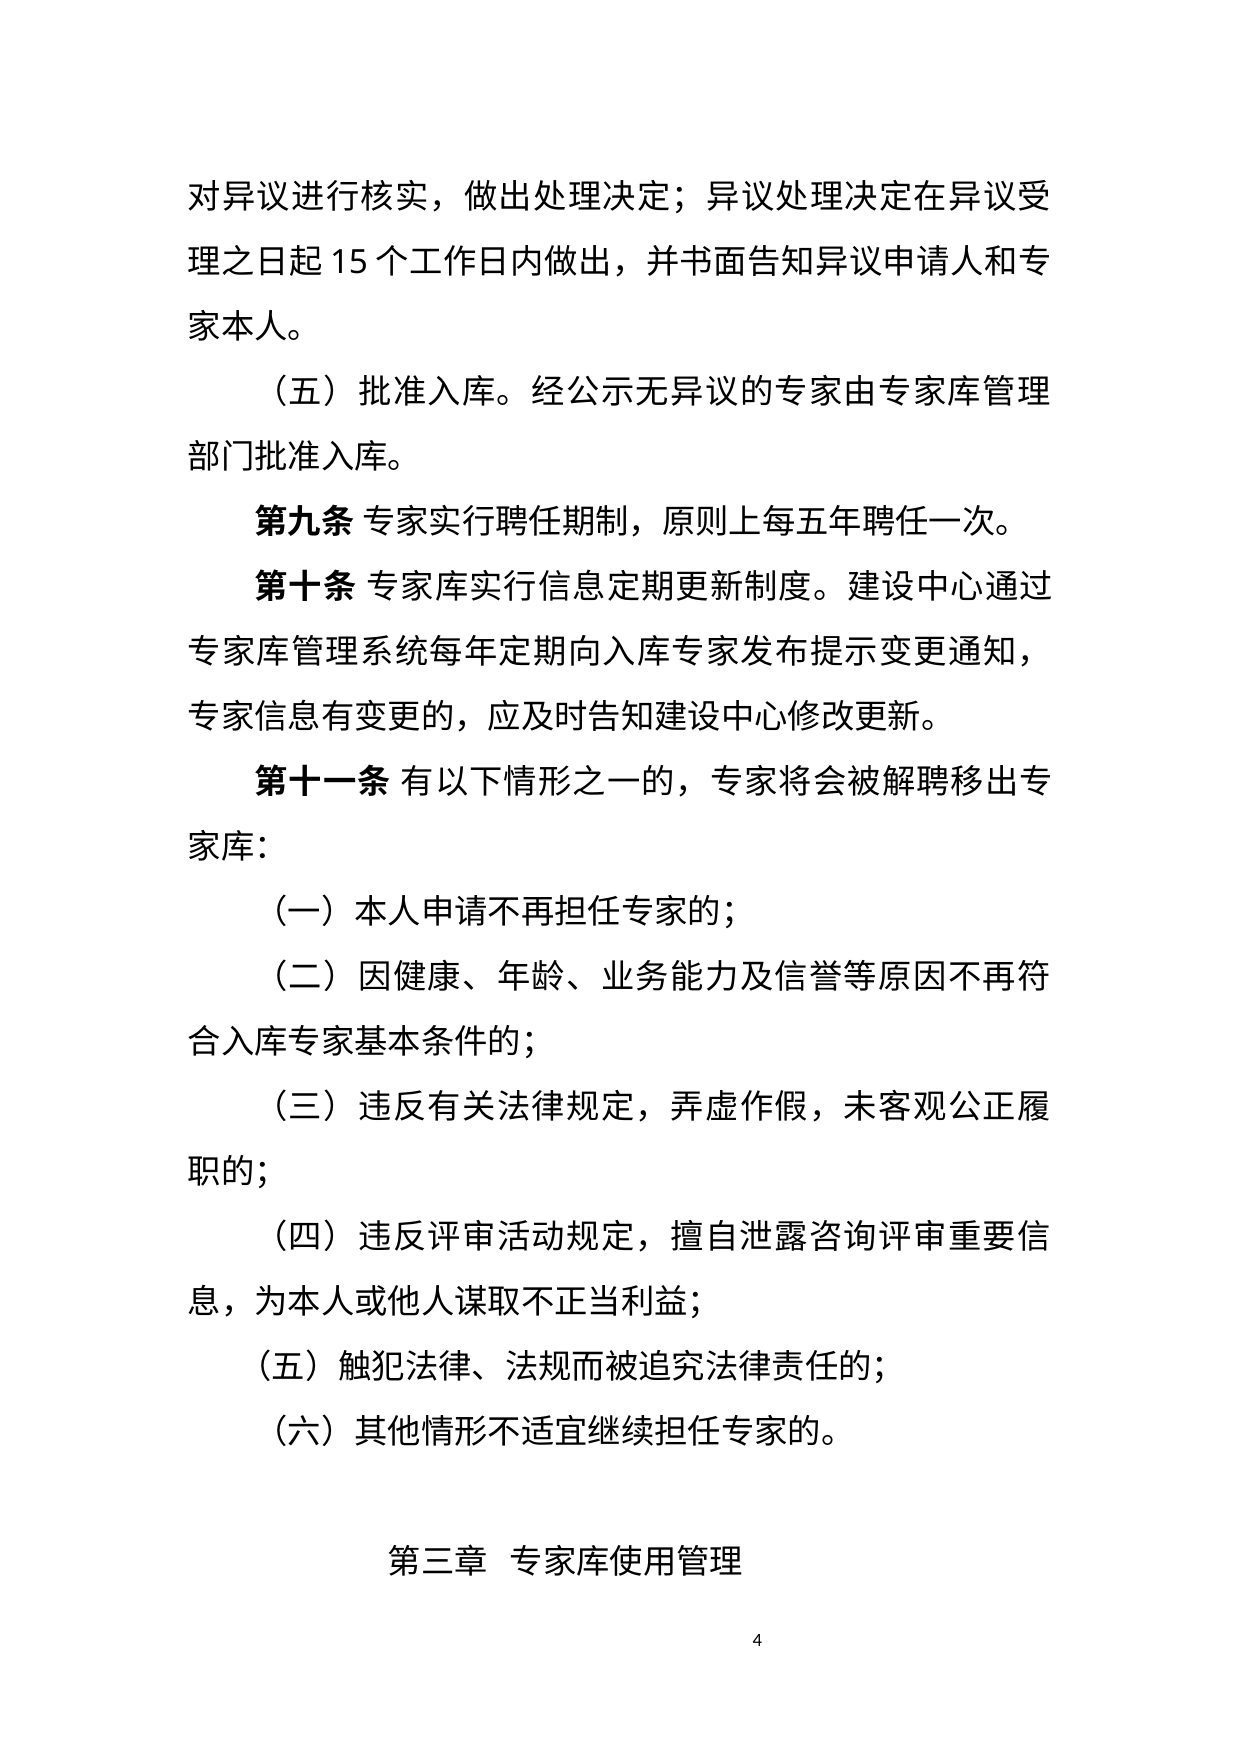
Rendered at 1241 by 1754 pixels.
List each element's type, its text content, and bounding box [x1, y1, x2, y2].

list （四）违反评审活动规定，擅自泄露咨询评审重要信息，为本人或他人谋取不正当利益； [187, 1202, 1053, 1332]
list （三）违反有关法律规定，弄虚作假，未客观公正履职的； [187, 1072, 1053, 1202]
list （二）因健康、年龄、业务能力及信誉等原因不再符合入库专家基本条件的； [187, 942, 1053, 1072]
list 第十一条 有以下情形之一的，专家将会被解聘移出专家库： [187, 747, 1053, 877]
list 第三章 专家库使用管理 [187, 1527, 1053, 1592]
list （六）其他情形不适宜继续担任专家的。 [187, 1397, 1053, 1462]
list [187, 162, 1053, 357]
list （五）批准入库。经公示无异议的专家由专家库管理部门批准入库。 [187, 357, 1053, 487]
list （一）本人申请不再担任专家的； [187, 877, 1053, 942]
list 第九条 专家实行聘任期制，原则上每五年聘任一次。 [187, 487, 1053, 552]
list 第十条 专家库实行信息定期更新制度。建设中心通过专家库管理系统每年定期向入库专家发布提示变更通知，专家信息有变更的，应及时告知建设中心修改更新。 [187, 552, 1053, 747]
list （五）触犯法律、法规而被追究法律责任的； [187, 1332, 1053, 1397]
